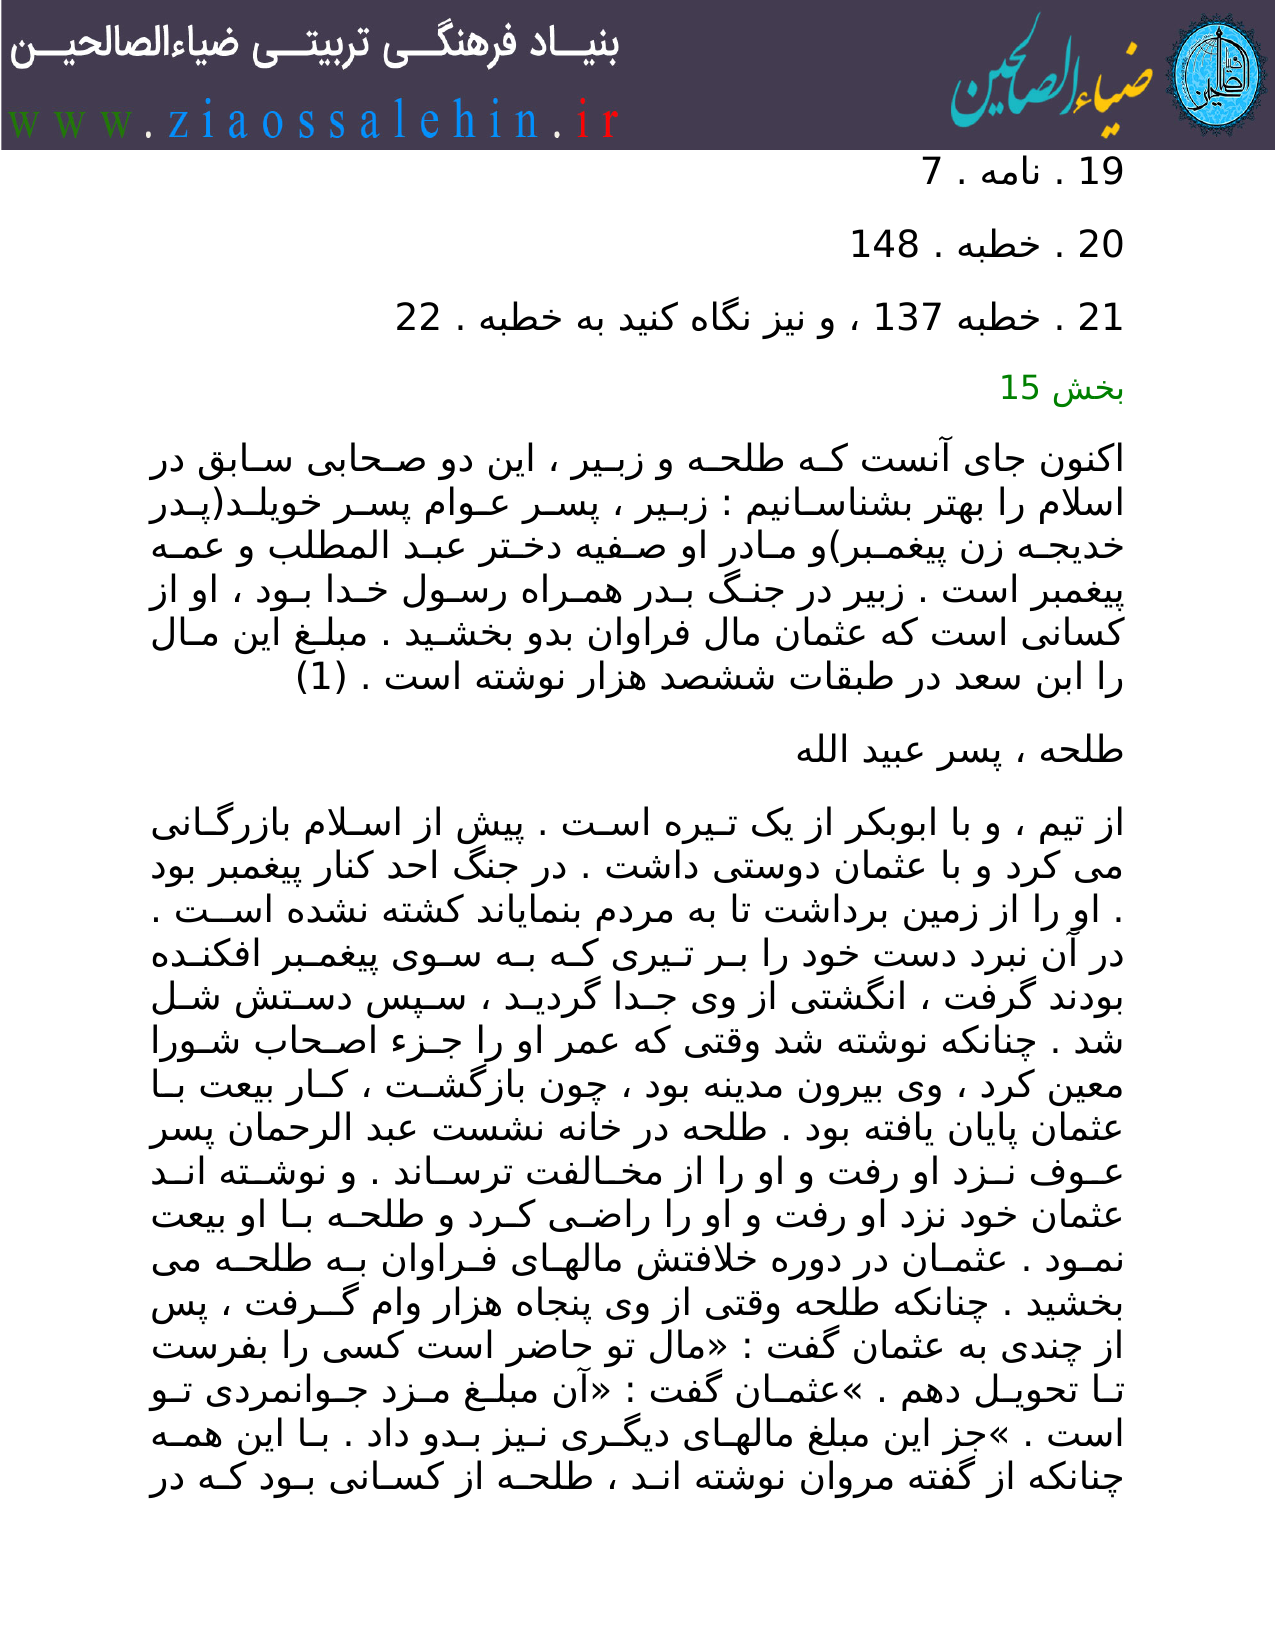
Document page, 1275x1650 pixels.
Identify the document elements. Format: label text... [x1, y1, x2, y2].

subtitle بخش 15 [150, 368, 1125, 407]
picture [1, 0, 1275, 150]
text طلحه ، پسر عبید الله [150, 727, 1125, 771]
text 21 . خطبه 137 ، و نیز نگاه کنید به خطبه . 22 [150, 296, 1125, 339]
text اکنون جای آنست که طلحه و زبیر ، این دو صحابی سابق در اسلام را بهتر بشناسانیم : زبیر ، پسر عوام پسر خویلد(پدر خدیجه زن پیغمبر)و مادر او صفیه دختر عبد المطلب و عمه پیغمبر است . زبیر در جنگ بدر همراه رسول خدا بود ، او از کسانی است که عثمان مال فراوان بدو بخشید . مبلغ این مال را ابن سعد در طبقات ششصد هزار نوشته است . (1) [150, 436, 1125, 698]
text 19 . نامه . 7 [150, 150, 1125, 194]
text 20 . خطبه . 148 [150, 223, 1125, 266]
